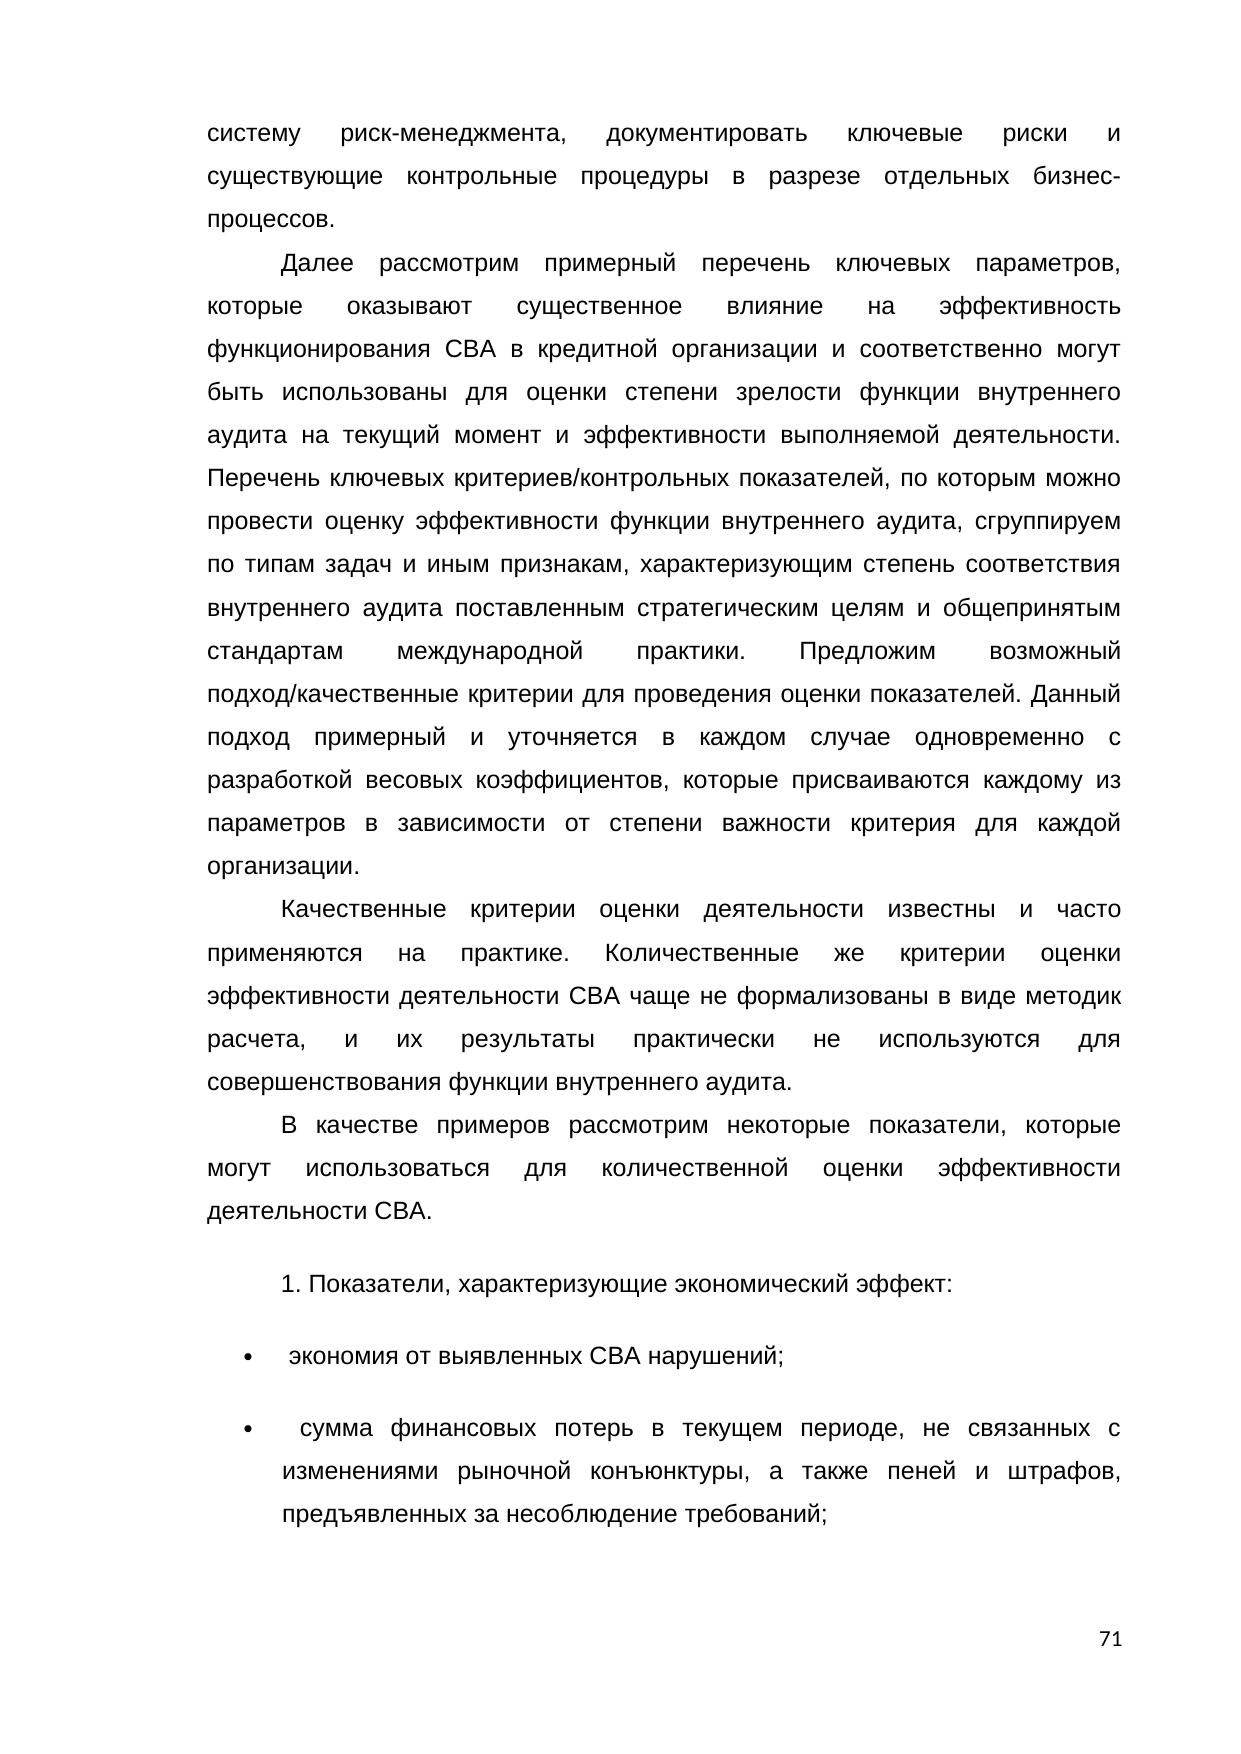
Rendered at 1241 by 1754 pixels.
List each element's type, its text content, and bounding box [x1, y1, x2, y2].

list сумма финансовых потерь в текущем периоде, не связанных с изменениями рыночной конъюнктуры, а также пеней и штрафов, предъявленных за несоблюдение требований; [244, 1413, 1122, 1528]
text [207, 118, 1122, 233]
text Далее рассмотрим примерный перечень ключевых параметров, которые оказывают существенное влияние на эффективность функционирования СВА в кредитной организации и соответственно могут быть использованы для оценки степени зрелости функции внутреннего аудита на текущий момент и эффективности выполняемой деятельности. Перечень ключевых критериев/контрольных показателей, по которым можно провести оценку эффективности функции внутреннего аудита, сгруппируем по типам задач и иным признакам, характеризующим степень соответствия внутреннего аудита поставленным стратегическим целям и общепринятым стандартам международной практики. Предложим возможный подход/качественные критерии для проведения оценки показателей. Данный подход примерный и уточняется в каждом случае одновременно с разработкой весовых коэффициентов, которые присваиваются каждому из параметров в зависимости от степени важности критерия для каждой организации. [207, 247, 1122, 880]
text 1. Показатели, характеризующие экономический эффект: [207, 1268, 1122, 1297]
text В качестве примеров рассмотрим некоторые показатели, которые могут использоваться для количественной оценки эффективности деятельности СВА. [207, 1110, 1122, 1225]
list экономия от выявленных СВА нарушений; [244, 1341, 1122, 1369]
text Качественные критерии оценки деятельности известны и часто применяются на практике. Количественные же критерии оценки эффективности деятельности СВА чаще не формализованы в виде методик расчета, и их результаты практически не используются для совершенствования функции внутреннего аудита. [207, 894, 1122, 1096]
